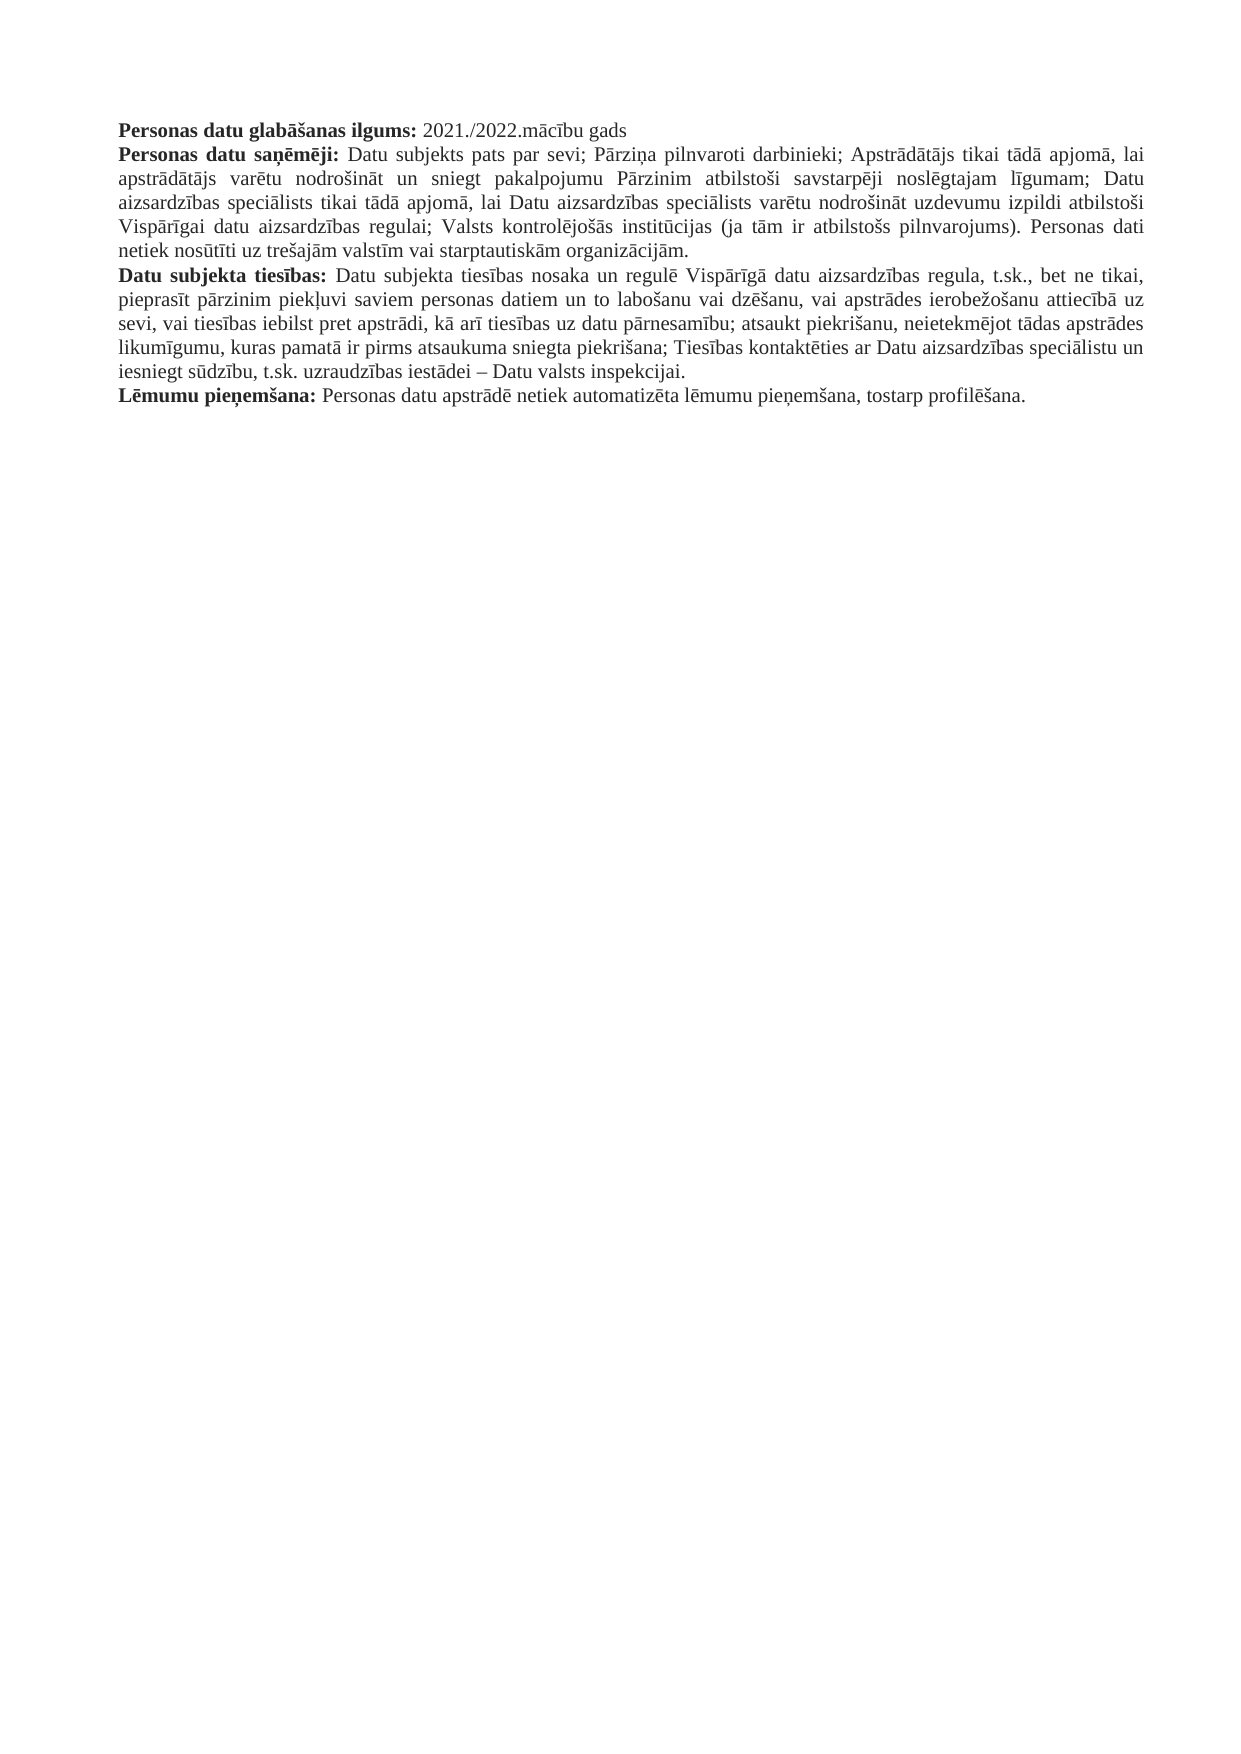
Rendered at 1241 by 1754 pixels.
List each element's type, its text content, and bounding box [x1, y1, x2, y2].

text Datu subjekta tiesības: Datu subjekta tiesības nosaka un regulē Vispārīgā datu aizsardzības regula, t.sk., bet ne tikai, pieprasīt pārzinim piekļuvi saviem personas datiem un to labošanu vai dzēšanu, vai apstrādes ierobežošanu attiecībā uz sevi, vai tiesības iebilst pret apstrādi, kā arī tiesības uz datu pārnesamību; atsaukt piekrišanu, neietekmējot tādas apstrādes likumīgumu, kuras pamatā ir pirms atsaukuma sniegta piekrišana; Tiesības kontaktēties ar Datu aizsardzības speciālistu un iesniegt sūdzību, t.sk. uzraudzības iestādei – Datu valsts inspekcijai. [118, 262, 1146, 383]
text Personas datu saņēmēji: Datu subjekts pats par sevi; Pārziņa pilnvaroti darbinieki; Apstrādātājs tikai tādā apjomā, lai apstrādātājs varētu nodrošināt un sniegt pakalpojumu Pārzinim atbilstoši savstarpēji noslēgtajam līgumam; Datu aizsardzības speciālists tikai tādā apjomā, lai Datu aizsardzības speciālists varētu nodrošināt uzdevumu izpildi atbilstoši Vispārīgai datu aizsardzības regulai; Valsts kontrolējošās institūcijas (ja tām ir atbilstošs pilnvarojums). Personas dati netiek nosūtīti uz trešajām valstīm vai starptautiskām organizācijām. [118, 142, 1146, 262]
text Lēmumu pieņemšana: Personas datu apstrādē netiek automatizēta lēmumu pieņemšana, tostarp profilēšana. [118, 383, 1146, 407]
text Personas datu glabāšanas ilgums: 2021./2022.mācību gads [118, 118, 1146, 142]
